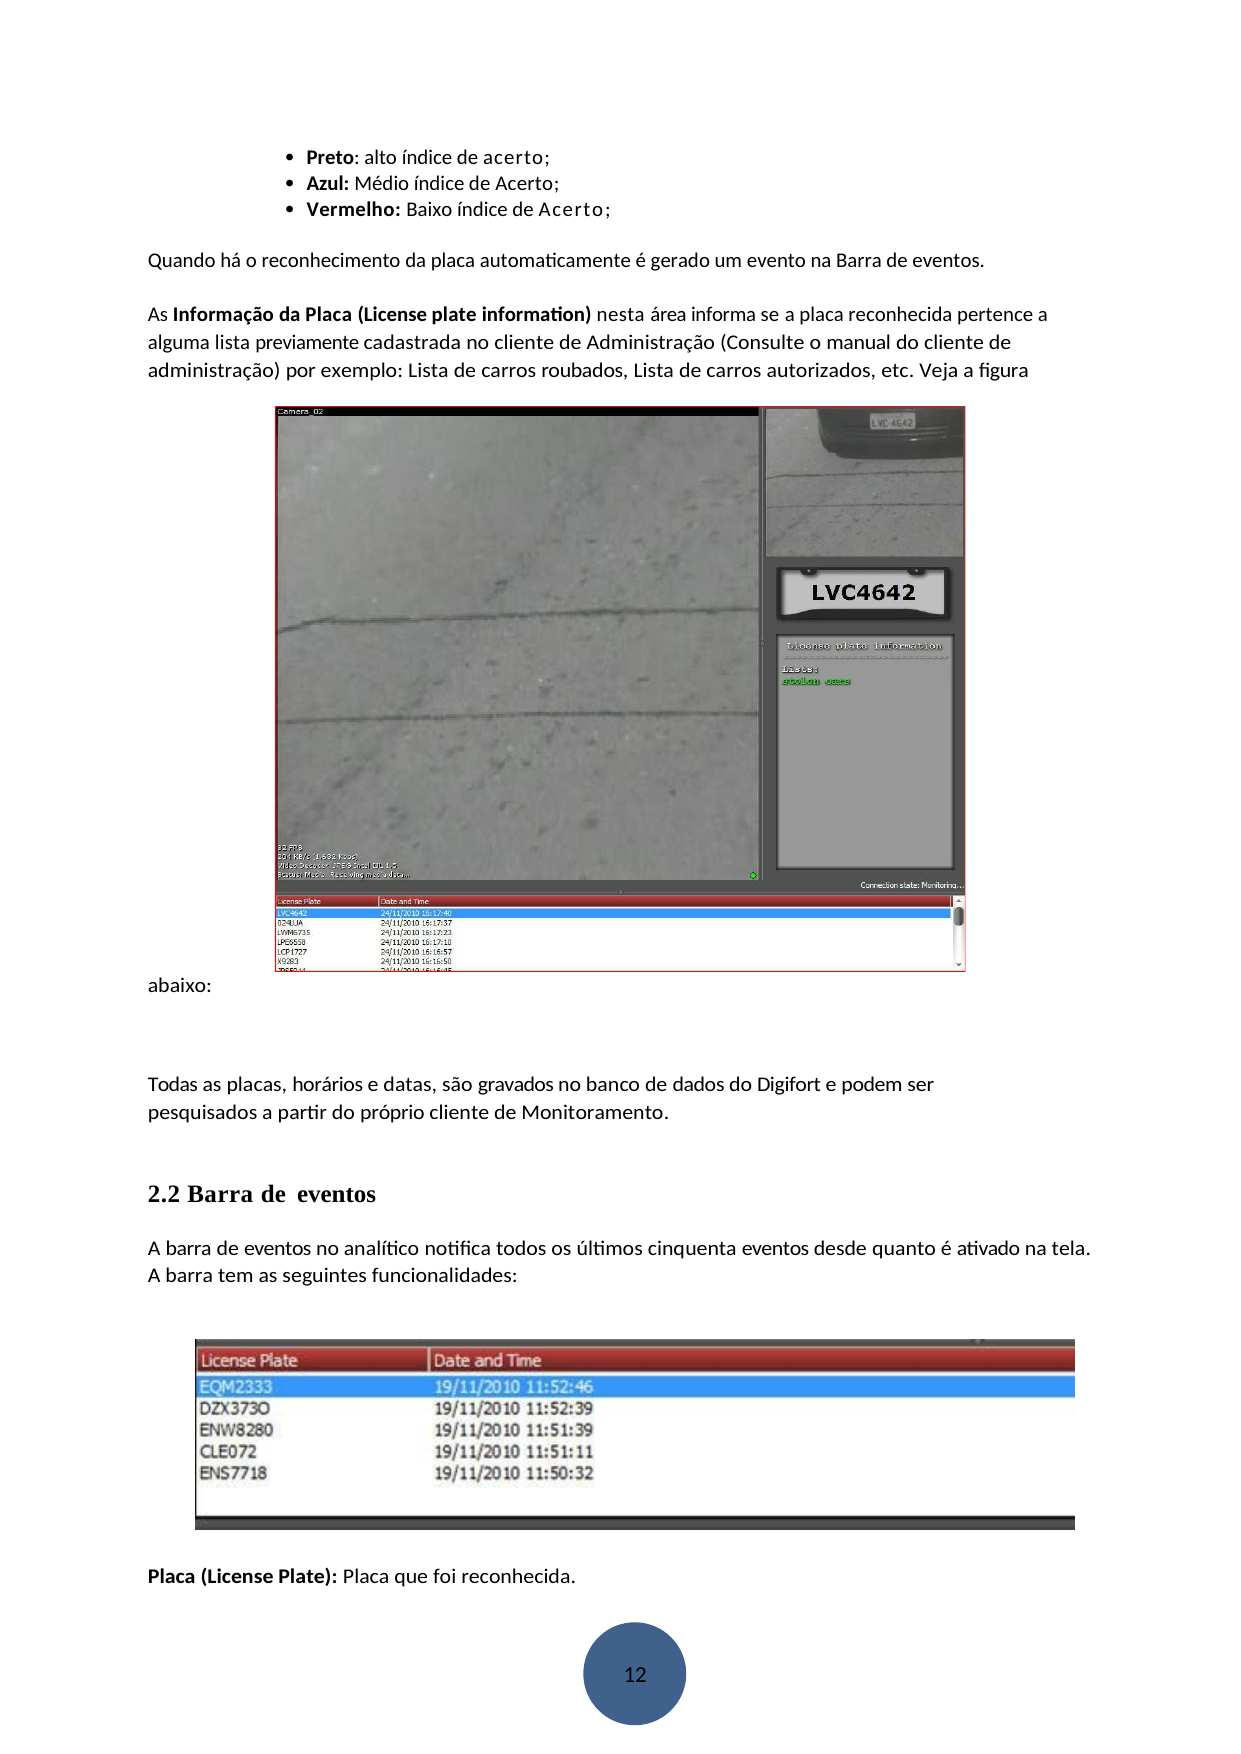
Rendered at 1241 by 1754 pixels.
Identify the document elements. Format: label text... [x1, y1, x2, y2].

text A barra de eventos no analítico notifica todos os últimos cinquenta eventos desde quanto é ativado na tela. [148, 1235, 1100, 1260]
text A barra tem as seguintes funcionalidades: [148, 1263, 1122, 1288]
picture [274, 406, 966, 972]
list Vermelho: Baixo índice de Acerto; [286, 196, 1122, 221]
subtitle 2.2 Barra de eventos [148, 1179, 1122, 1208]
text Todas as placas, horários e datas, são gravados no banco de dados do Digifort e podem ser pesquisados a partir do próprio cliente de Monitoramento. [148, 1072, 1031, 1125]
picture [195, 1339, 1075, 1530]
text Quando há o reconhecimento da placa automaticamente é gerado um evento na Barra de eventos. [148, 248, 1087, 273]
text Placa (License Plate): Placa que foi reconhecida. [148, 1563, 1122, 1589]
list Azul: Médio índice de Acerto; [286, 170, 1122, 195]
list Preto: alto índice de acerto; [286, 146, 1122, 169]
